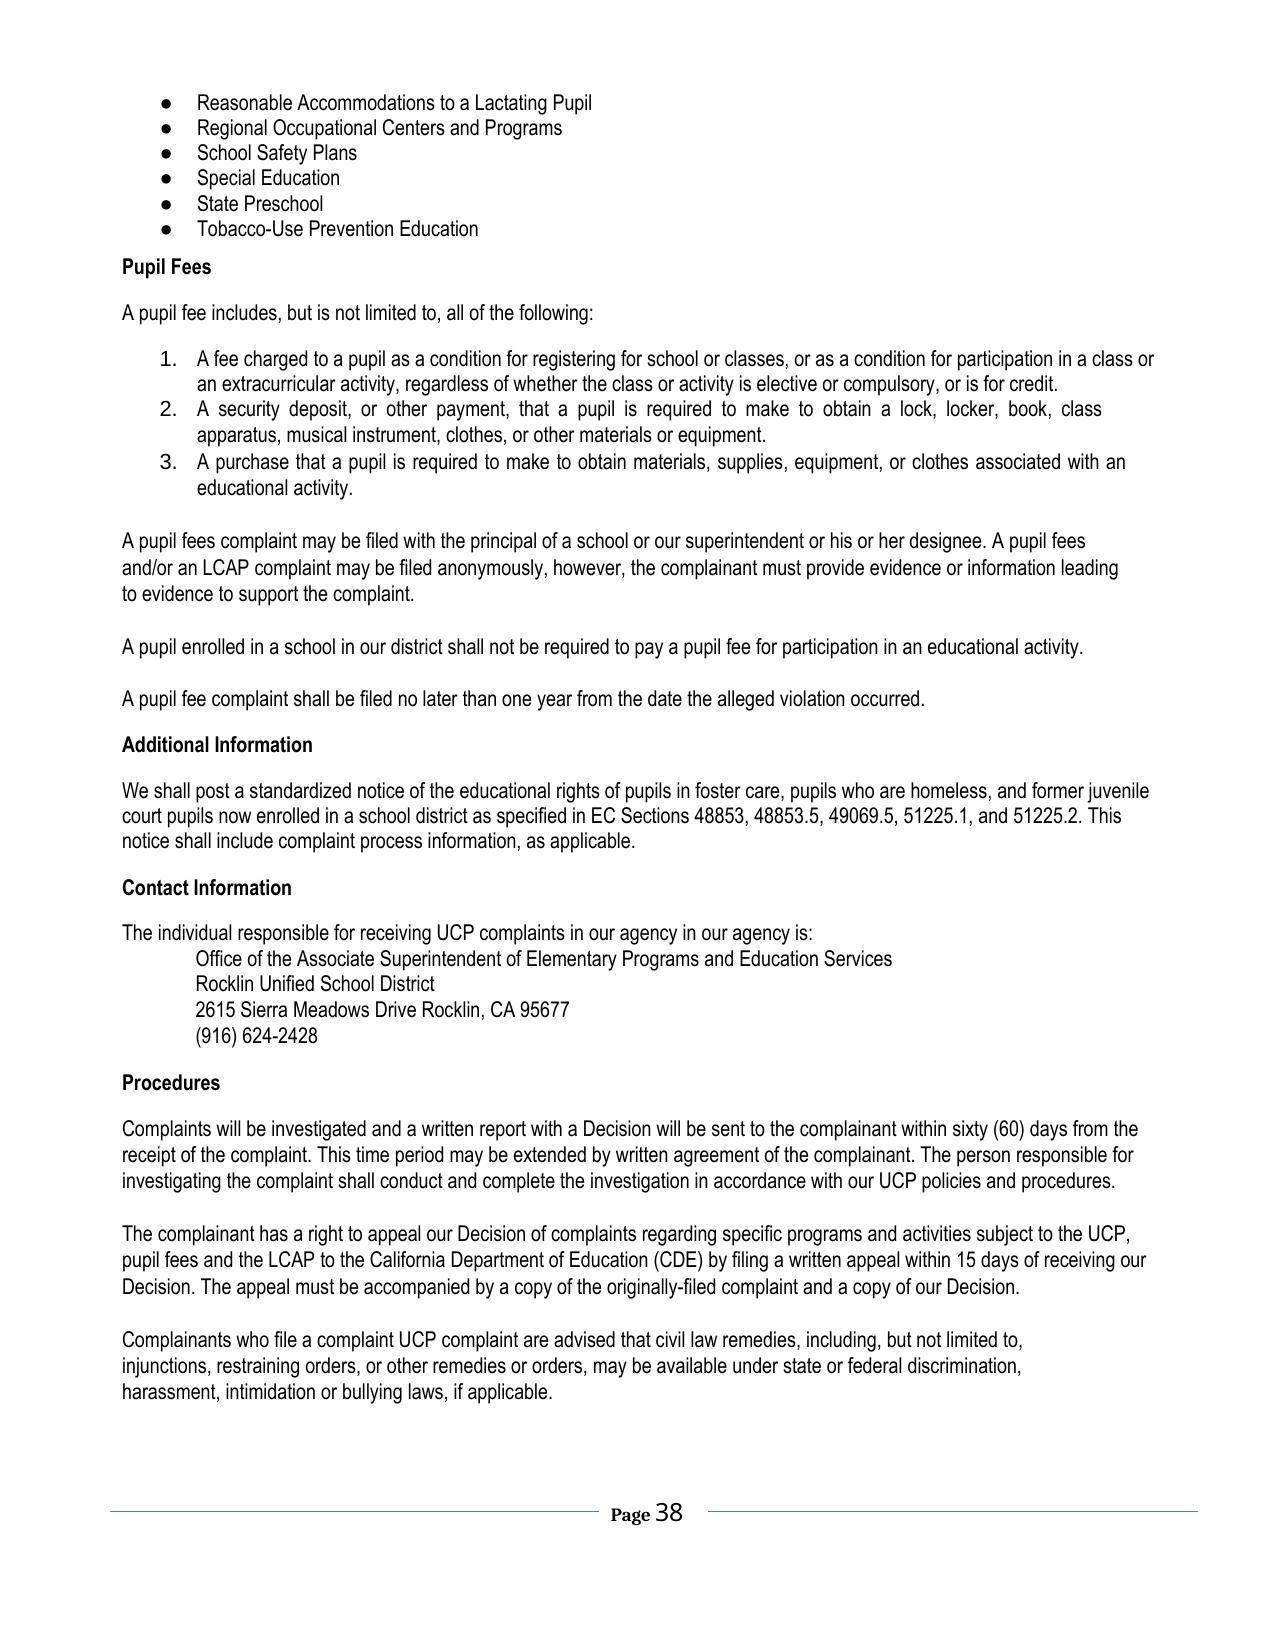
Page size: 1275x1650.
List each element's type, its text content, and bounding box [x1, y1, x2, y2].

text Rocklin Unified School District [195, 971, 695, 996]
text A pupil fee includes, but is not limited to, all of the following: [122, 300, 1170, 325]
text Office of the Associate Superintendent of Elementary Programs and Education Services [195, 945, 1170, 971]
list A fee charged to a pupil as a condition for registering for school or classes, or as a condition for participation in a class or an extracurricular activity, regardless of whether the class or activity is elective or compulsory, or is for credit. [159, 346, 1170, 396]
list Tobacco-Use Prevention Education [159, 216, 1170, 241]
text Pupil Fees [122, 254, 1170, 279]
text A pupil enrolled in a school in our district shall not be required to pay a pupil fee for participation in an educational activity. [122, 633, 1118, 659]
list Reasonable Accommodations to a Lactating Pupil [159, 90, 1170, 115]
text Complaints will be investigated and a written report with a Decision will be sent to the complainant within sixty (60) days from the receipt of the complaint. This time period may be extended by written agreement of the complainant. The person responsible for investigating the complaint shall conduct and complete the investigation in accordance with our UCP policies and procedures. [122, 1116, 1152, 1193]
text Contact Information [122, 874, 1170, 899]
list Regional Occupational Centers and Programs [159, 115, 1170, 140]
text The complainant has a right to appeal our Decision of complaints regarding specific programs and activities subject to the UCP, pupil fees and the LCAP to the California Department of Education (CDE) by filing a written appeal within 15 days of receiving our Decision. The appeal must be accompanied by a copy of the originally-filed complaint and a copy of our Decision. [122, 1221, 1154, 1299]
list A security deposit, or other payment, that a pupil is required to make to obtain a lock, locker, book, class apparatus, musical instrument, clothes, or other materials or equipment. [159, 396, 1104, 447]
text Procedures [122, 1069, 1170, 1095]
list Special Education [159, 165, 1170, 190]
text 2615 Sierra Meadows Drive Rocklin, CA 95677 [195, 997, 1170, 1022]
list School Safety Plans [159, 140, 1170, 165]
text (916) 624-2428 [195, 1023, 575, 1048]
text A pupil fees complaint may be filed with the principal of a school or our superintendent or his or her designee. A pupil fees and/or an LCAP complaint may be filed anonymously, however, the complainant must provide evidence or information leading to evidence to support the complaint. [122, 528, 1137, 606]
text Additional Information [122, 732, 1170, 757]
list A purchase that a pupil is required to make to obtain materials, supplies, equipment, or clothes associated with an educational activity. [159, 449, 1128, 500]
list State Preschool [159, 190, 1170, 216]
text The individual responsible for receiving UCP complaints in our agency in our agency is: [122, 920, 1170, 945]
text Complainants who file a complaint UCP complaint are advised that civil law remedies, including, but not limited to, injunctions, restraining orders, or other remedies or orders, may be available under state or federal discrimination, harassment, intimidation or bullying laws, if applicable. [122, 1327, 1110, 1404]
text A pupil fee complaint shall be filed no later than one year from the date the alleged violation occurred. [122, 686, 1170, 711]
text We shall post a standardized notice of the educational rights of pupils in foster care, pupils who are homeless, and former juvenile court pupils now enrolled in a school district as specified in EC Sections 48853, 48853.5, 49069.5, 51225.1, and 51225.2. This notice shall include complaint process information, as applicable. [122, 778, 1170, 853]
